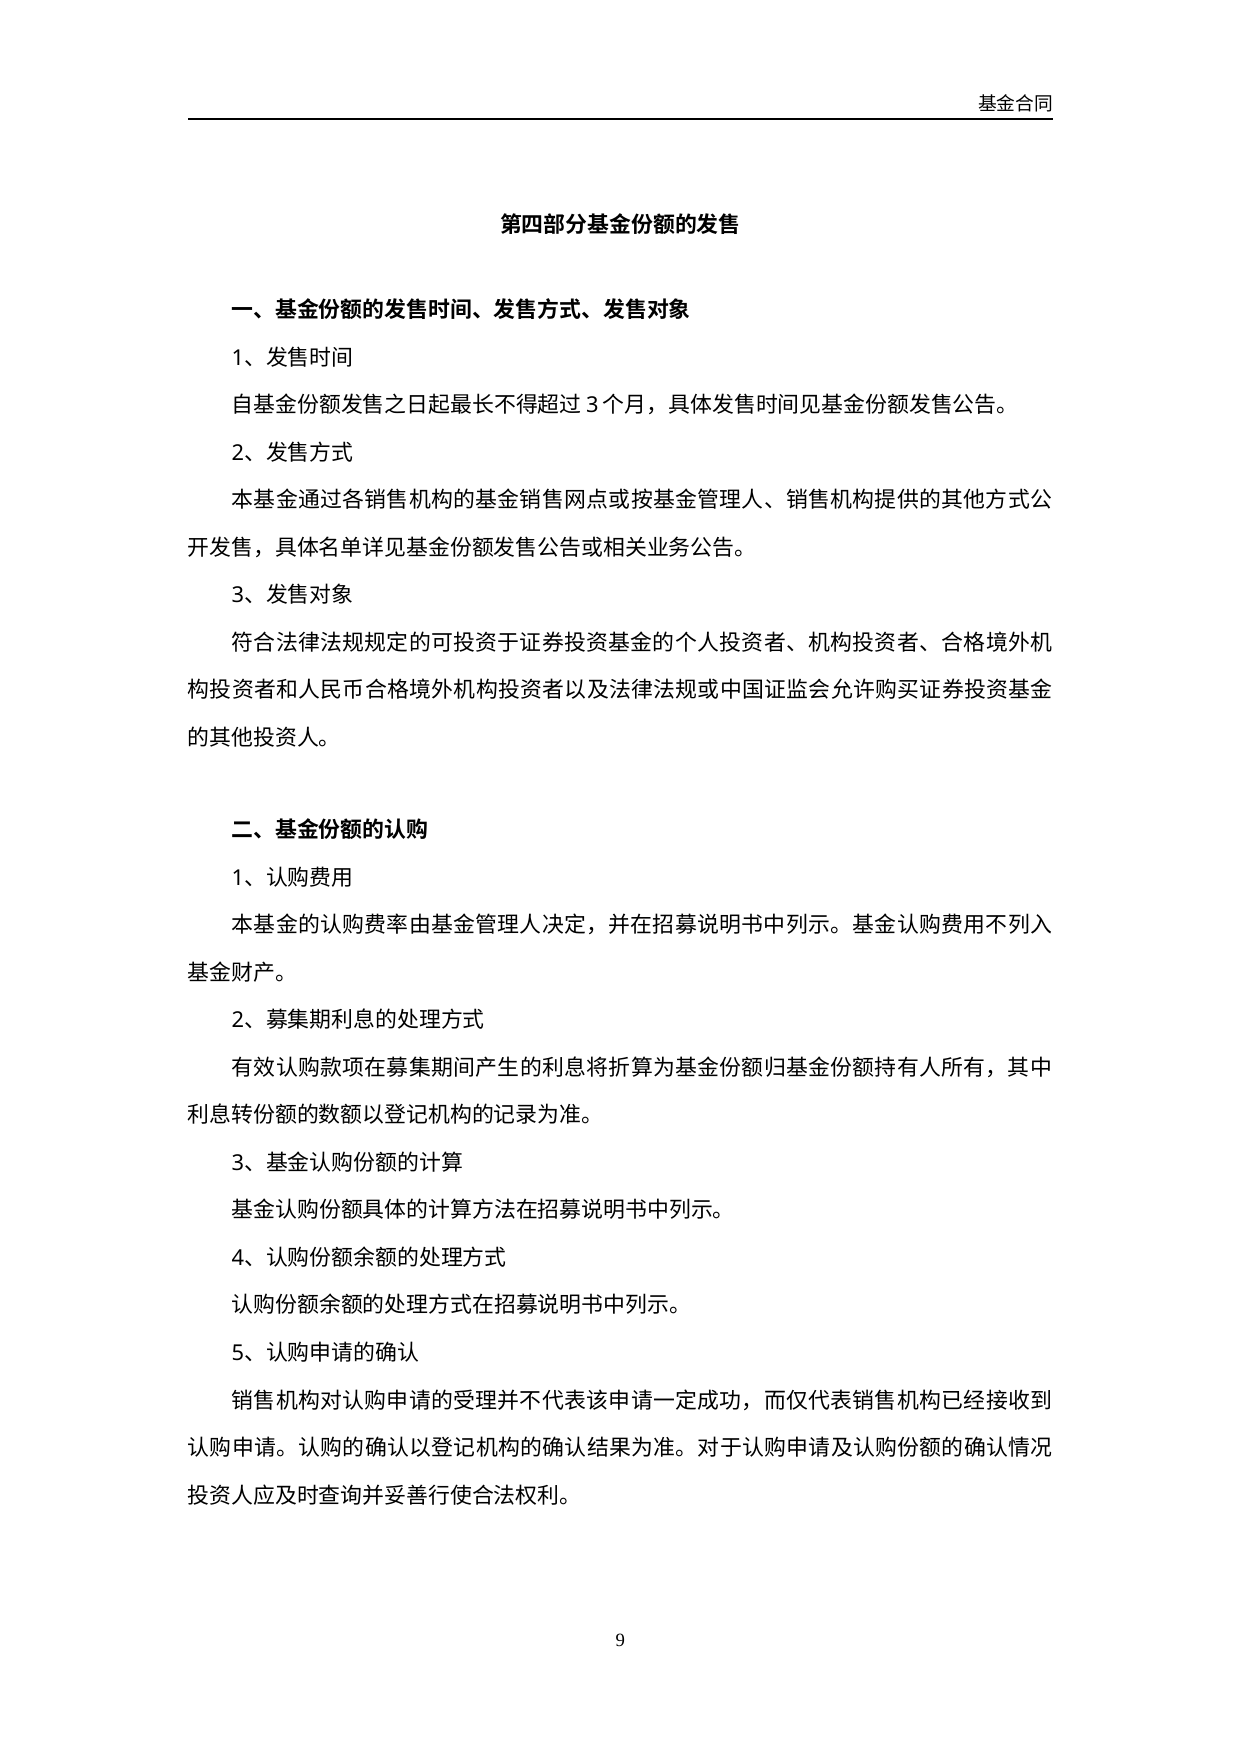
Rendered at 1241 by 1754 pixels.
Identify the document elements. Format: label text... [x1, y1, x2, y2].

text 1、认购费用 [187, 859, 1053, 891]
text 2、发售方式 [187, 435, 1053, 466]
text 销售机构对认购申请的受理并不代表该申请一定成功，而仅代表销售机构已经接收到认购申请。认购的确认以登记机构的确认结果为准。对于认购申请及认购份额的确认情况，投资人应及时查询并妥善行使合法权利。 [187, 1383, 1053, 1509]
text 5、认购申请的确认 [187, 1335, 1053, 1367]
text 2、募集期利息的处理方式 [187, 1002, 1053, 1034]
text 一、基金份额的发售时间、发售方式、发售对象 [187, 292, 1053, 324]
subtitle 第四部分基金份额的发售 [187, 207, 1053, 238]
text 自基金份额发售之日起最长不得超过3个月，具体发售时间见基金份额发售公告。 [187, 387, 1053, 419]
text 基金认购份额具体的计算方法在招募说明书中列示。 [187, 1192, 1053, 1224]
text 1、发售时间 [187, 339, 1053, 371]
text 认购份额余额的处理方式在招募说明书中列示。 [187, 1287, 1053, 1319]
text 符合法律法规规定的可投资于证券投资基金的个人投资者、机构投资者、合格境外机构投资者和人民币合格境外机构投资者以及法律法规或中国证监会允许购买证券投资基金的其他投资人。 [187, 625, 1053, 752]
text 二、基金份额的认购 [187, 812, 1053, 844]
text 4、认购份额余额的处理方式 [187, 1240, 1053, 1272]
text 3、发售对象 [187, 577, 1053, 609]
text 有效认购款项在募集期间产生的利息将折算为基金份额归基金份额持有人所有，其中利息转份额的数额以登记机构的记录为准。 [187, 1050, 1053, 1129]
text 本基金通过各销售机构的基金销售网点或按基金管理人、销售机构提供的其他方式公开发售，具体名单详见基金份额发售公告或相关业务公告。 [187, 482, 1053, 561]
text 3、基金认购份额的计算 [187, 1145, 1053, 1177]
text 本基金的认购费率由基金管理人决定，并在招募说明书中列示。基金认购费用不列入基金财产。 [187, 907, 1053, 986]
